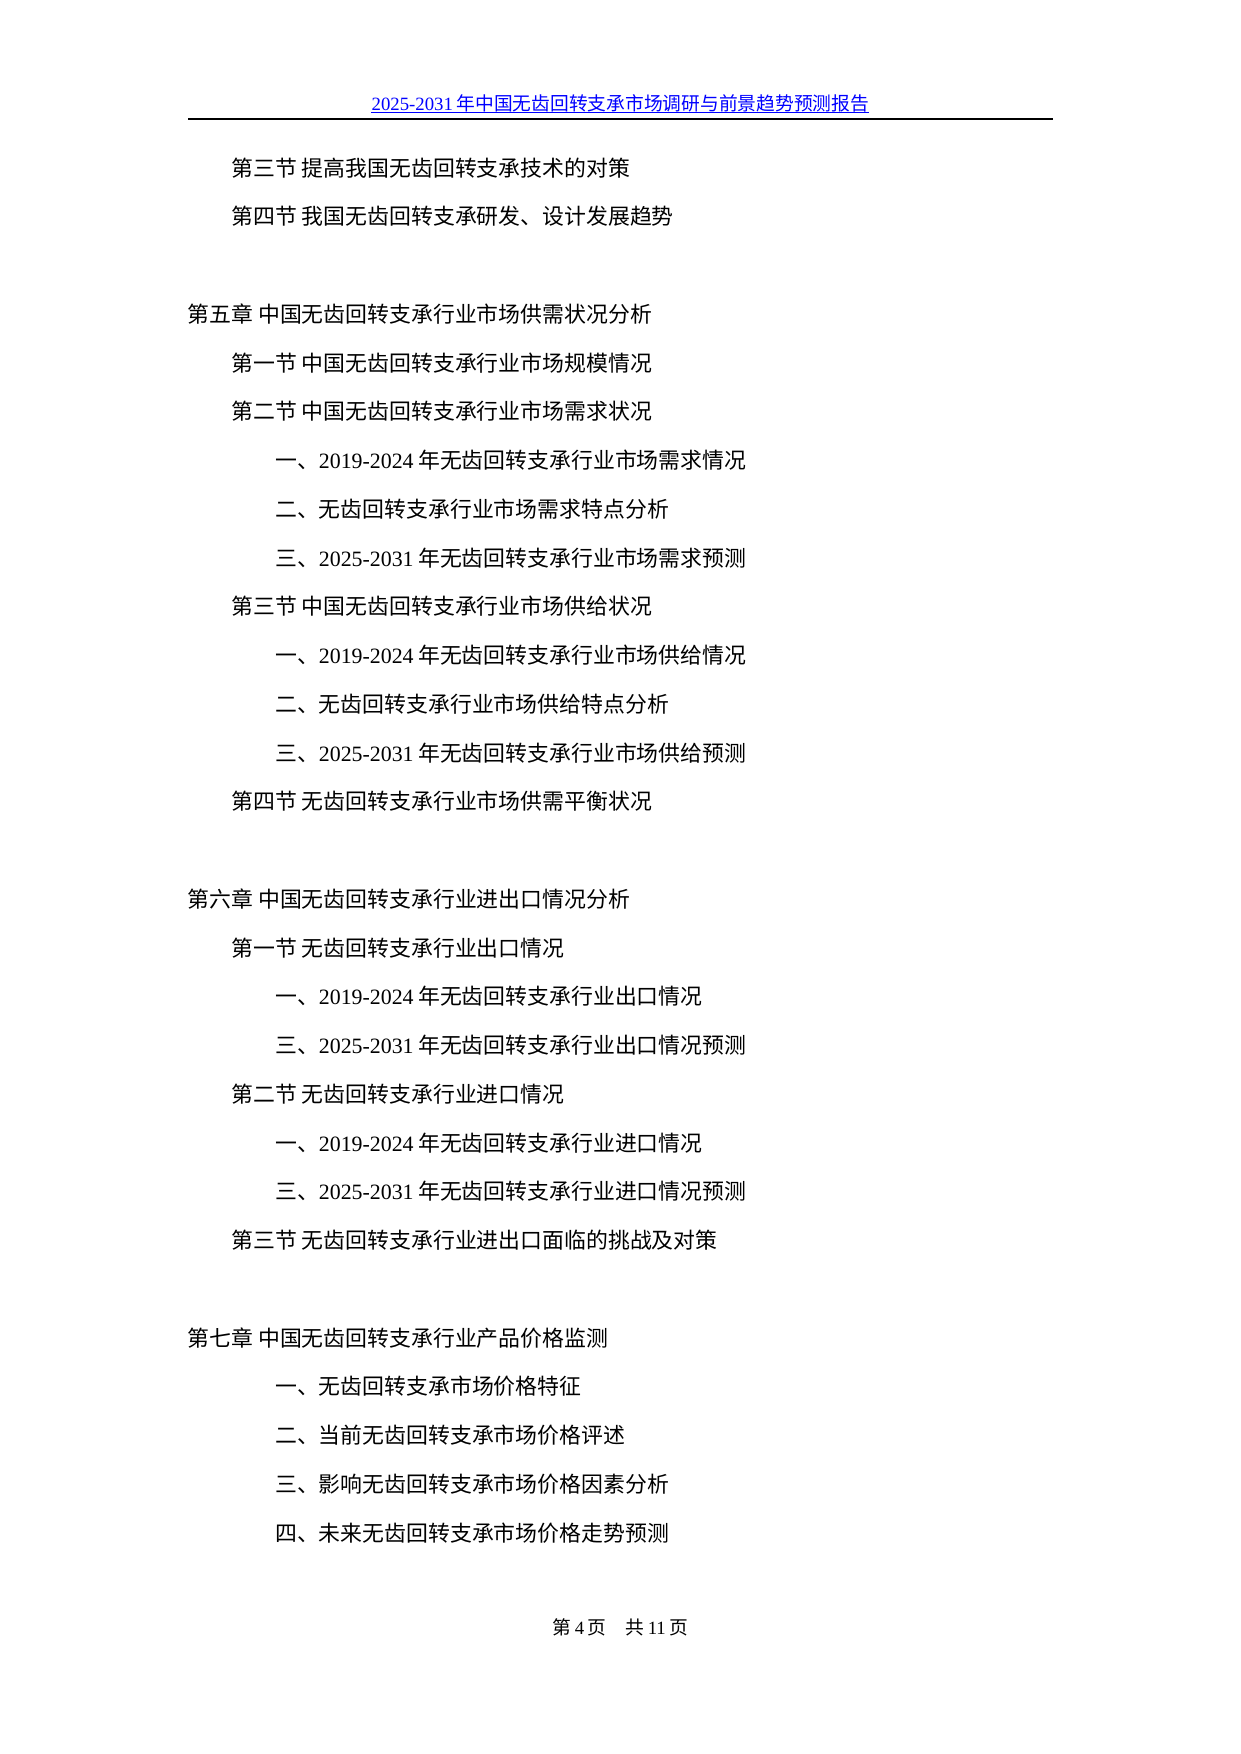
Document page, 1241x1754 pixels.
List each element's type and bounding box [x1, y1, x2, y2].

text [187, 150, 1053, 1548]
